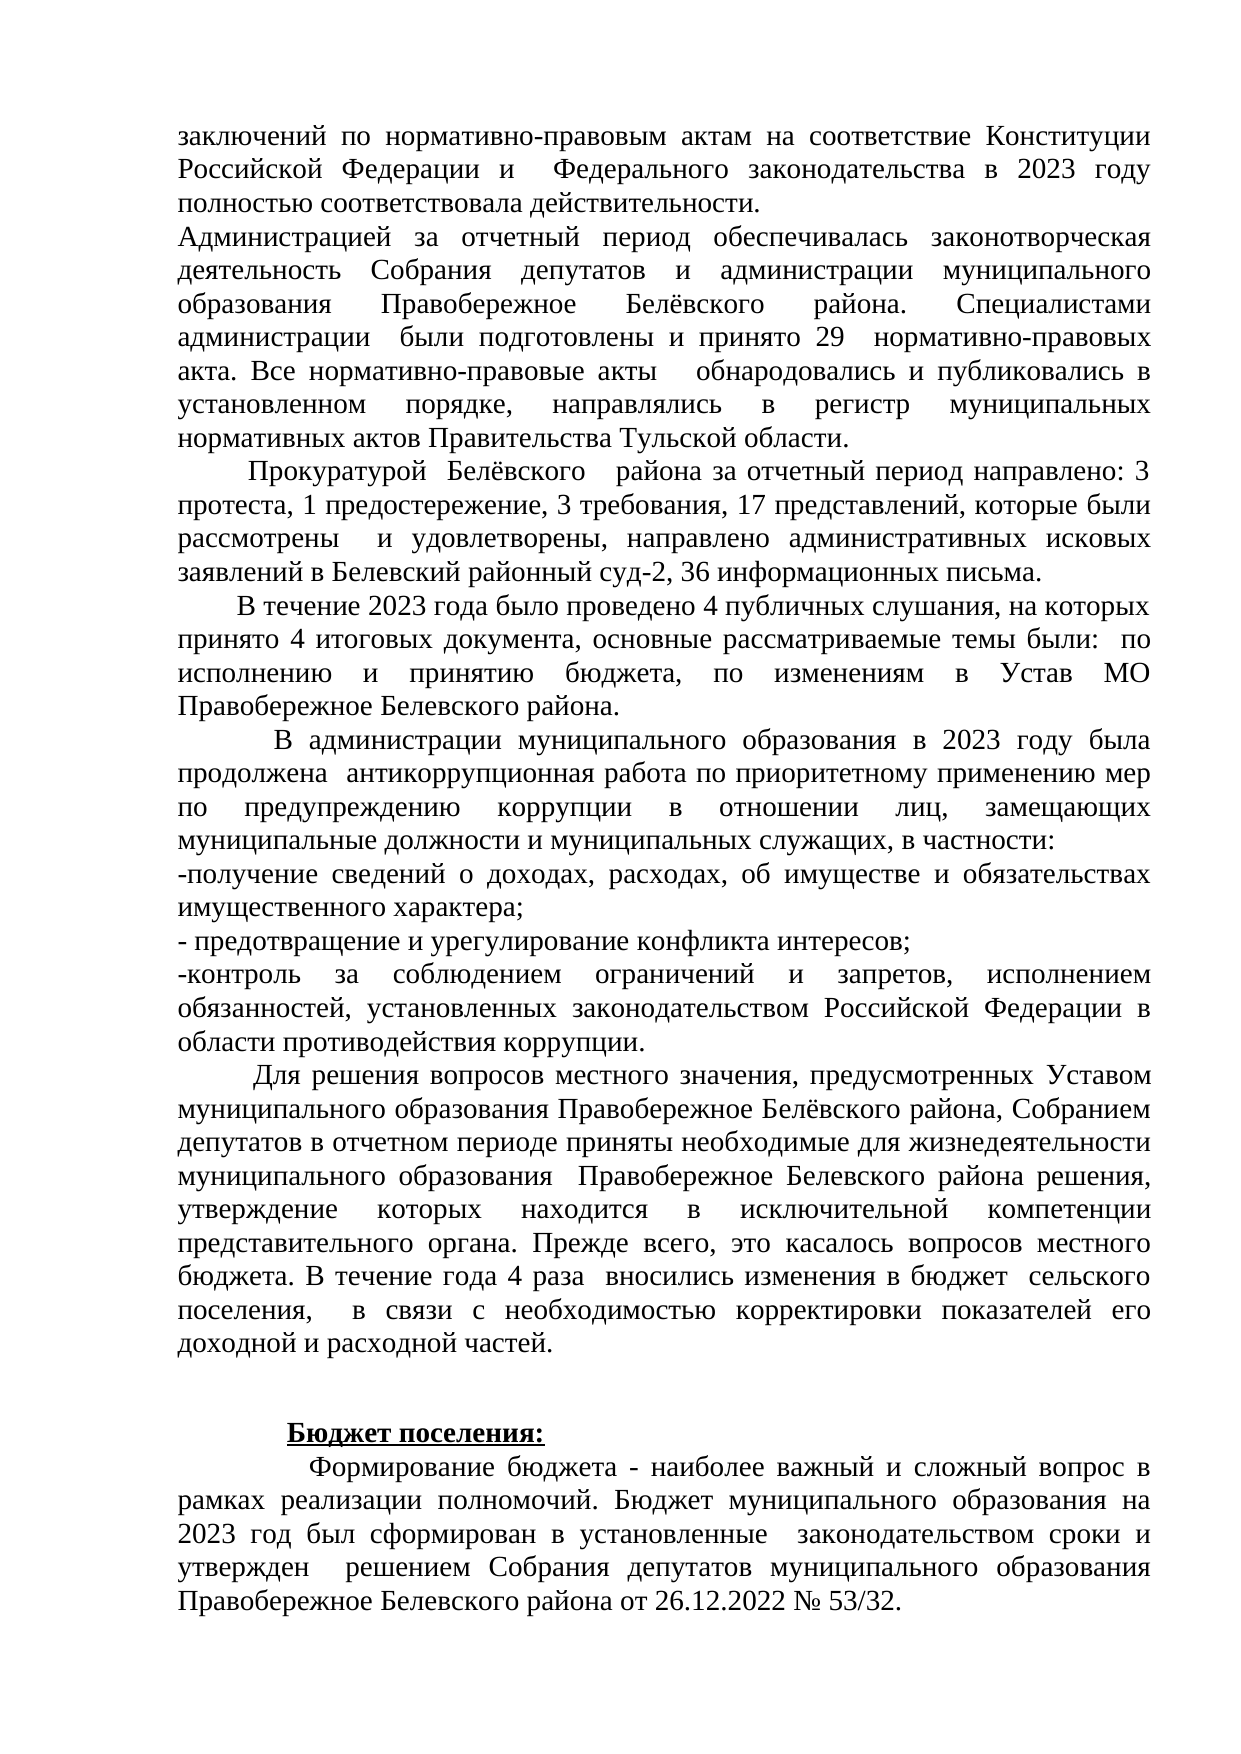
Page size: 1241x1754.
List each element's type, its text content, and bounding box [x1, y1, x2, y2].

text Бюджет поселения: [177, 1415, 1152, 1449]
text Администрацией за отчетный период обеспечивалась законотворческая деятельность Собрания депутатов и администрации муниципального образования Правобережное Белёвского района. Специалистами администрации были подготовлены и принято 29 нормативно-правовых акта. Все нормативно-правовые акты обнародовались и публиковались в установленном порядке, направлялись в регистр муниципальных нормативных актов Правительства Тульской области. [177, 219, 1152, 453]
text В течение 2023 года было проведено 4 публичных слушания, на которых принято 4 итоговых документа, основные рассматриваемые темы были: по исполнению и принятию бюджета, по изменениям в Устав МО Правобережное Белевского района. [177, 588, 1152, 722]
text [177, 118, 1152, 219]
text Формирование бюджета - наиболее важный и сложный вопрос в рамках реализации полномочий. Бюджет муниципального образования на 2023 год был сформирован в установленные законодательством сроки и утвержден решением Собрания депутатов муниципального образования Правобережное Белевского района от 26.12.2022 № 53/32. [177, 1449, 1152, 1616]
text - предотвращение и урегулирование конфликта интересов; [177, 923, 1152, 957]
text Прокуратурой Белёвского района за отчетный период направлено: 3 протеста, 1 предостережение, 3 требования, 17 представлений, которые были рассмотрены и удовлетворены, направлено административных исковых заявлений в Белевский районный суд-2, 36 информационных письма. [177, 453, 1152, 588]
text -получение сведений о доходах, расходах, об имуществе и обязательствах имущественного характера; [177, 856, 1152, 923]
text Для решения вопросов местного значения, предусмотренных Уставом муниципального образования Правобережное Белёвского района, Собранием депутатов в отчетном периоде приняты необходимые для жизнедеятельности муниципального образования Правобережное Белевского района решения, утверждение которых находится в исключительной компетенции представительного органа. Прежде всего, это касалось вопросов местного бюджета. В течение года 4 раза вносились изменения в бюджет сельского поселения, в связи с необходимостью корректировки показателей его доходной и расходной частей. [177, 1057, 1152, 1359]
text -контроль за соблюдением ограничений и запретов, исполнением обязанностей, установленных законодательством Российской Федерации в области противодействия коррупции. [177, 957, 1152, 1057]
text В администрации муниципального образования в 2023 году была продолжена антикоррупционная работа по приоритетному применению мер по предупреждению коррупции в отношении лиц, замещающих муниципальные должности и муниципальных служащих, в частности: [177, 722, 1152, 856]
